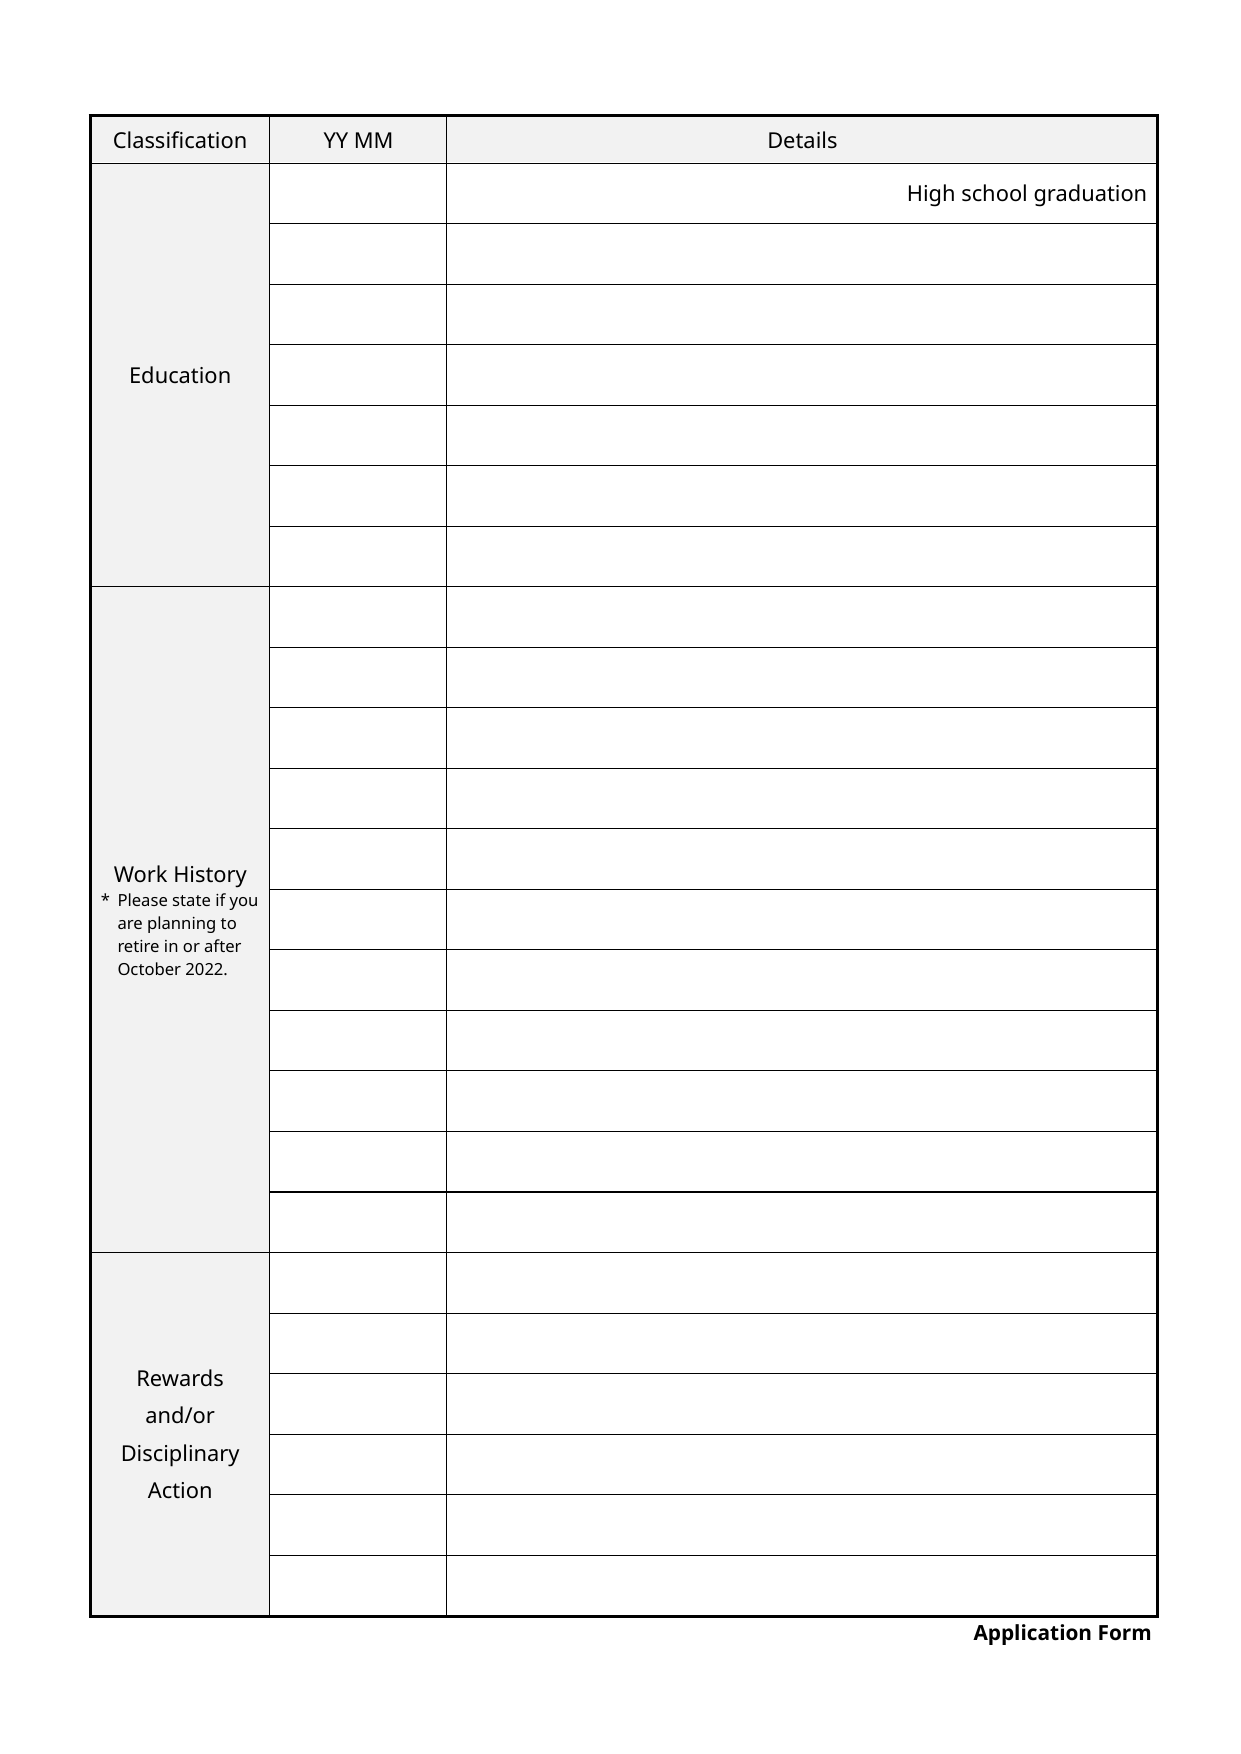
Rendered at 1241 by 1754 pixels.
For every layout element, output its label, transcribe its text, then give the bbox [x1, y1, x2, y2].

table_cell [270, 224, 446, 283]
table_header Details [447, 117, 1156, 162]
table_cell [447, 950, 1156, 1010]
table_cell [447, 1132, 1156, 1191]
table_cell [447, 1011, 1156, 1070]
table_cell [270, 164, 446, 223]
table_cell [447, 285, 1156, 344]
table_cell [270, 829, 446, 889]
table_cell [270, 1435, 446, 1494]
table_header Classification [92, 117, 269, 162]
table_cell High school graduation [447, 164, 1156, 223]
table_header YY MM [270, 117, 446, 162]
table_cell [270, 1495, 446, 1554]
table_cell [270, 285, 446, 344]
table_cell [270, 1374, 446, 1433]
table_cell [447, 1374, 1156, 1433]
table_cell [270, 527, 446, 586]
table_cell [447, 1314, 1156, 1373]
table_cell [447, 1193, 1156, 1252]
text Application Form [89, 1618, 1152, 1647]
table_cell [270, 769, 446, 828]
table_cell [270, 345, 446, 404]
table_cell [270, 1193, 446, 1252]
table_cell [447, 1556, 1156, 1615]
table_cell Rewards and/or Disciplinary Action [92, 1253, 269, 1615]
table_cell [447, 1435, 1156, 1494]
table_cell [270, 406, 446, 465]
table_cell [447, 224, 1156, 283]
table_cell [447, 769, 1156, 828]
table_cell [447, 1071, 1156, 1131]
table_cell [270, 1132, 446, 1191]
table_cell [447, 587, 1156, 647]
table_cell [447, 1495, 1156, 1554]
table_cell [270, 466, 446, 526]
table_cell [447, 890, 1156, 949]
table_cell [270, 648, 446, 707]
table_cell [270, 1071, 446, 1131]
table_cell [270, 1314, 446, 1373]
table_cell [447, 1253, 1156, 1312]
table_cell [447, 345, 1156, 404]
table_cell [270, 890, 446, 949]
table_cell [270, 587, 446, 647]
table_cell Work History * Please state if you are planning to retire in or after October 2022. [92, 587, 269, 1252]
table_cell [447, 527, 1156, 586]
table_cell [270, 1253, 446, 1312]
table_cell Education [92, 164, 269, 586]
table_cell [270, 1011, 446, 1070]
table_cell [447, 466, 1156, 526]
table_cell [447, 829, 1156, 889]
table_cell [270, 950, 446, 1010]
table_cell [270, 708, 446, 768]
table_cell [447, 708, 1156, 768]
table_cell [447, 648, 1156, 707]
table_cell [447, 406, 1156, 465]
table_cell [270, 1556, 446, 1615]
